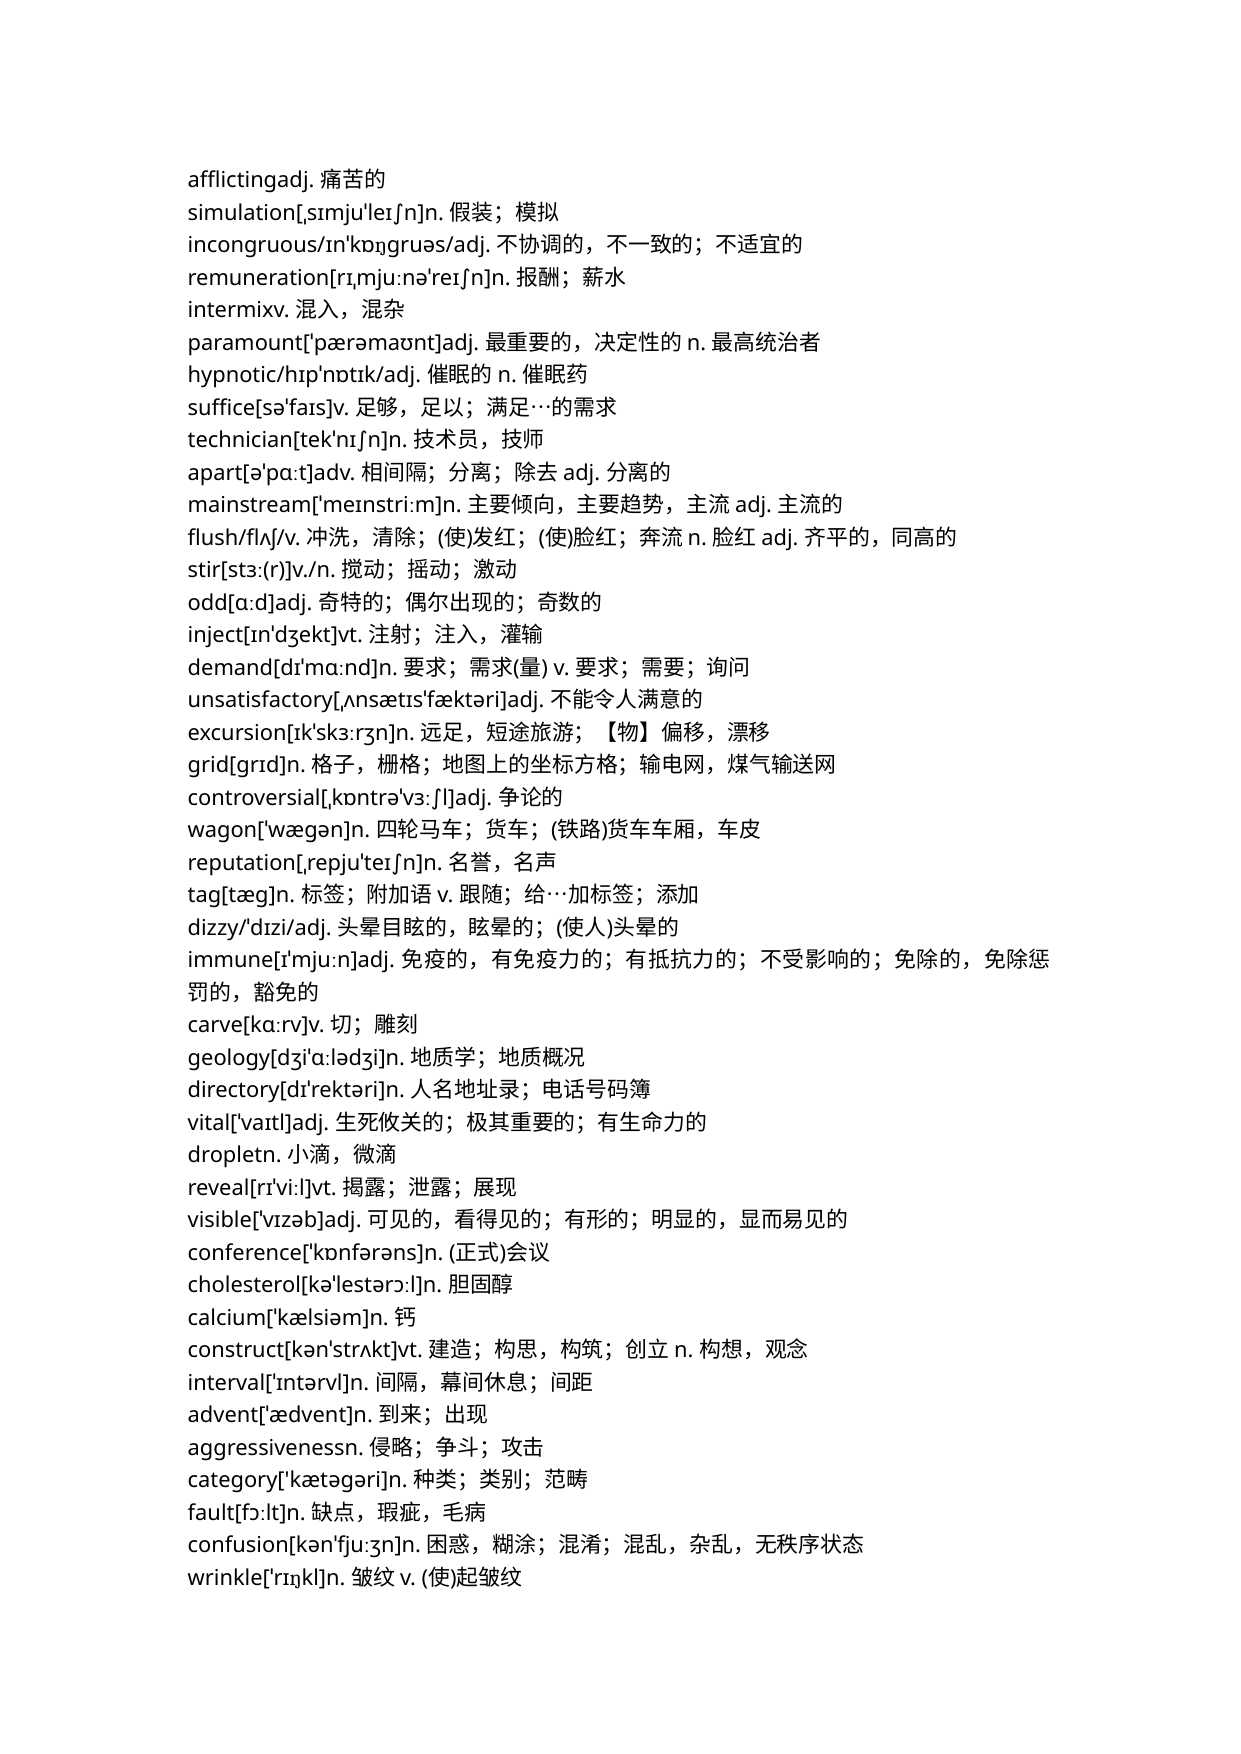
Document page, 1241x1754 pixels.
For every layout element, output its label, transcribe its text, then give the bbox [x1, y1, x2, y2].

text conference[ˈkɒnfərəns]n. (正式)会议 [187, 1234, 1053, 1267]
text excursion[ɪkˈskɜːrʒn]n. 远足，短途旅游；【物】偏移，漂移 [187, 714, 1053, 747]
text odd[ɑːd]adj. 奇特的；偶尔出现的；奇数的 [187, 584, 1053, 617]
text construct[kənˈstrʌkt]vt. 建造；构思，构筑；创立 n. 构想，观念 [187, 1332, 1053, 1364]
text directory[dɪˈrektəri]n. 人名地址录；电话号码簿 [187, 1072, 1053, 1104]
text incongruous/ɪnˈkɒŋɡruəs/adj. 不协调的，不一致的；不适宜的 [187, 227, 1053, 259]
text intermixv. 混入，混杂 [187, 292, 1053, 324]
text mainstream[ˈmeɪnstriːm]n. 主要倾向，主要趋势，主流 adj. 主流的 [187, 487, 1053, 519]
text stir[stɜː(r)]v./n. 搅动；摇动；激动 [187, 552, 1053, 584]
text flush/flʌʃ/v. 冲洗，清除；(使)发红；(使)脸红；奔流 n. 脸红 adj. 齐平的，同高的 [187, 519, 1053, 552]
text demand[dɪˈmɑːnd]n. 要求；需求(量) v. 要求；需要；询问 [187, 649, 1053, 682]
text category['kætəɡəri]n. 种类；类别；范畴 [187, 1462, 1053, 1494]
text paramount[ˈpærəmaʊnt]adj. 最重要的，决定性的 n. 最高统治者 [187, 324, 1053, 357]
text fault[fɔːlt]n. 缺点，瑕疵，毛病 [187, 1494, 1053, 1527]
text interval[ˈɪntərvl]n. 间隔，幕间休息；间距 [187, 1364, 1053, 1397]
text hypnotic/hɪpˈnɒtɪk/adj. 催眠的 n. 催眠药 [187, 357, 1053, 389]
text aggressivenessn. 侵略；争斗；攻击 [187, 1429, 1053, 1462]
text simulation[ˌsɪmjuˈleɪ∫n]n. 假装；模拟 [187, 194, 1053, 227]
text confusion[kənˈfjuːʒn]n. 困惑，糊涂；混淆；混乱，杂乱，无秩序状态 [187, 1527, 1053, 1559]
text carve[kɑːrv]v. 切；雕刻 [187, 1007, 1053, 1039]
text inject[ɪnˈdʒekt]vt. 注射；注入，灌输 [187, 617, 1053, 649]
text afflictingadj. 痛苦的 [187, 162, 1053, 194]
text technician[tekˈnɪ∫n]n. 技术员，技师 [187, 422, 1053, 454]
text advent[ˈædvent]n. 到来；出现 [187, 1397, 1053, 1429]
text unsatisfactory[ˌʌnsætɪsˈfæktəri]adj. 不能令人满意的 [187, 682, 1053, 714]
text dropletn. 小滴，微滴 [187, 1137, 1053, 1169]
text controversial[ˌkɒntrəˈvɜː∫l]adj. 争论的 [187, 779, 1053, 812]
text tag[tæg]n. 标签；附加语 v. 跟随；给…加标签；添加 [187, 877, 1053, 909]
text remuneration[rɪˌmjuːnəˈreɪ∫n]n. 报酬；薪水 [187, 259, 1053, 292]
text grid[ɡrɪd]n. 格子，栅格；地图上的坐标方格；输电网，煤气输送网 [187, 747, 1053, 779]
text reputation[ˌrepjuˈteɪ∫n]n. 名誉，名声 [187, 844, 1053, 877]
text immune[ɪˈmjuːn]adj. 免疫的，有免疫力的；有抵抗力的；不受影响的；免除的，免除惩罚的，豁免的 [187, 942, 1053, 1007]
text vital[ˈvaɪtl]adj. 生死攸关的；极其重要的；有生命力的 [187, 1104, 1053, 1137]
text visible[ˈvɪzəb]adj. 可见的，看得见的；有形的；明显的，显而易见的 [187, 1202, 1053, 1234]
text apart[əˈpɑːt]adv. 相间隔；分离；除去 adj. 分离的 [187, 454, 1053, 487]
text cholesterol[kəˈlestərɔːl]n. 胆固醇 [187, 1267, 1053, 1299]
text dizzy/ˈdɪzi/adj. 头晕目眩的，眩晕的；(使人)头晕的 [187, 909, 1053, 942]
text suffice[səˈfaɪs]v. 足够，足以；满足…的需求 [187, 389, 1053, 422]
text wrinkle[ˈrɪŋkl]n. 皱纹 v. (使)起皱纹 [187, 1559, 1053, 1592]
text calcium[ˈkælsiəm]n. 钙 [187, 1299, 1053, 1332]
text reveal[rɪˈviːl]vt. 揭露；泄露；展现 [187, 1169, 1053, 1202]
text wagon[ˈwæɡən]n. 四轮马车；货车；(铁路)货车车厢，车皮 [187, 812, 1053, 844]
text geology[dʒiˈɑːlədʒi]n. 地质学；地质概况 [187, 1039, 1053, 1072]
